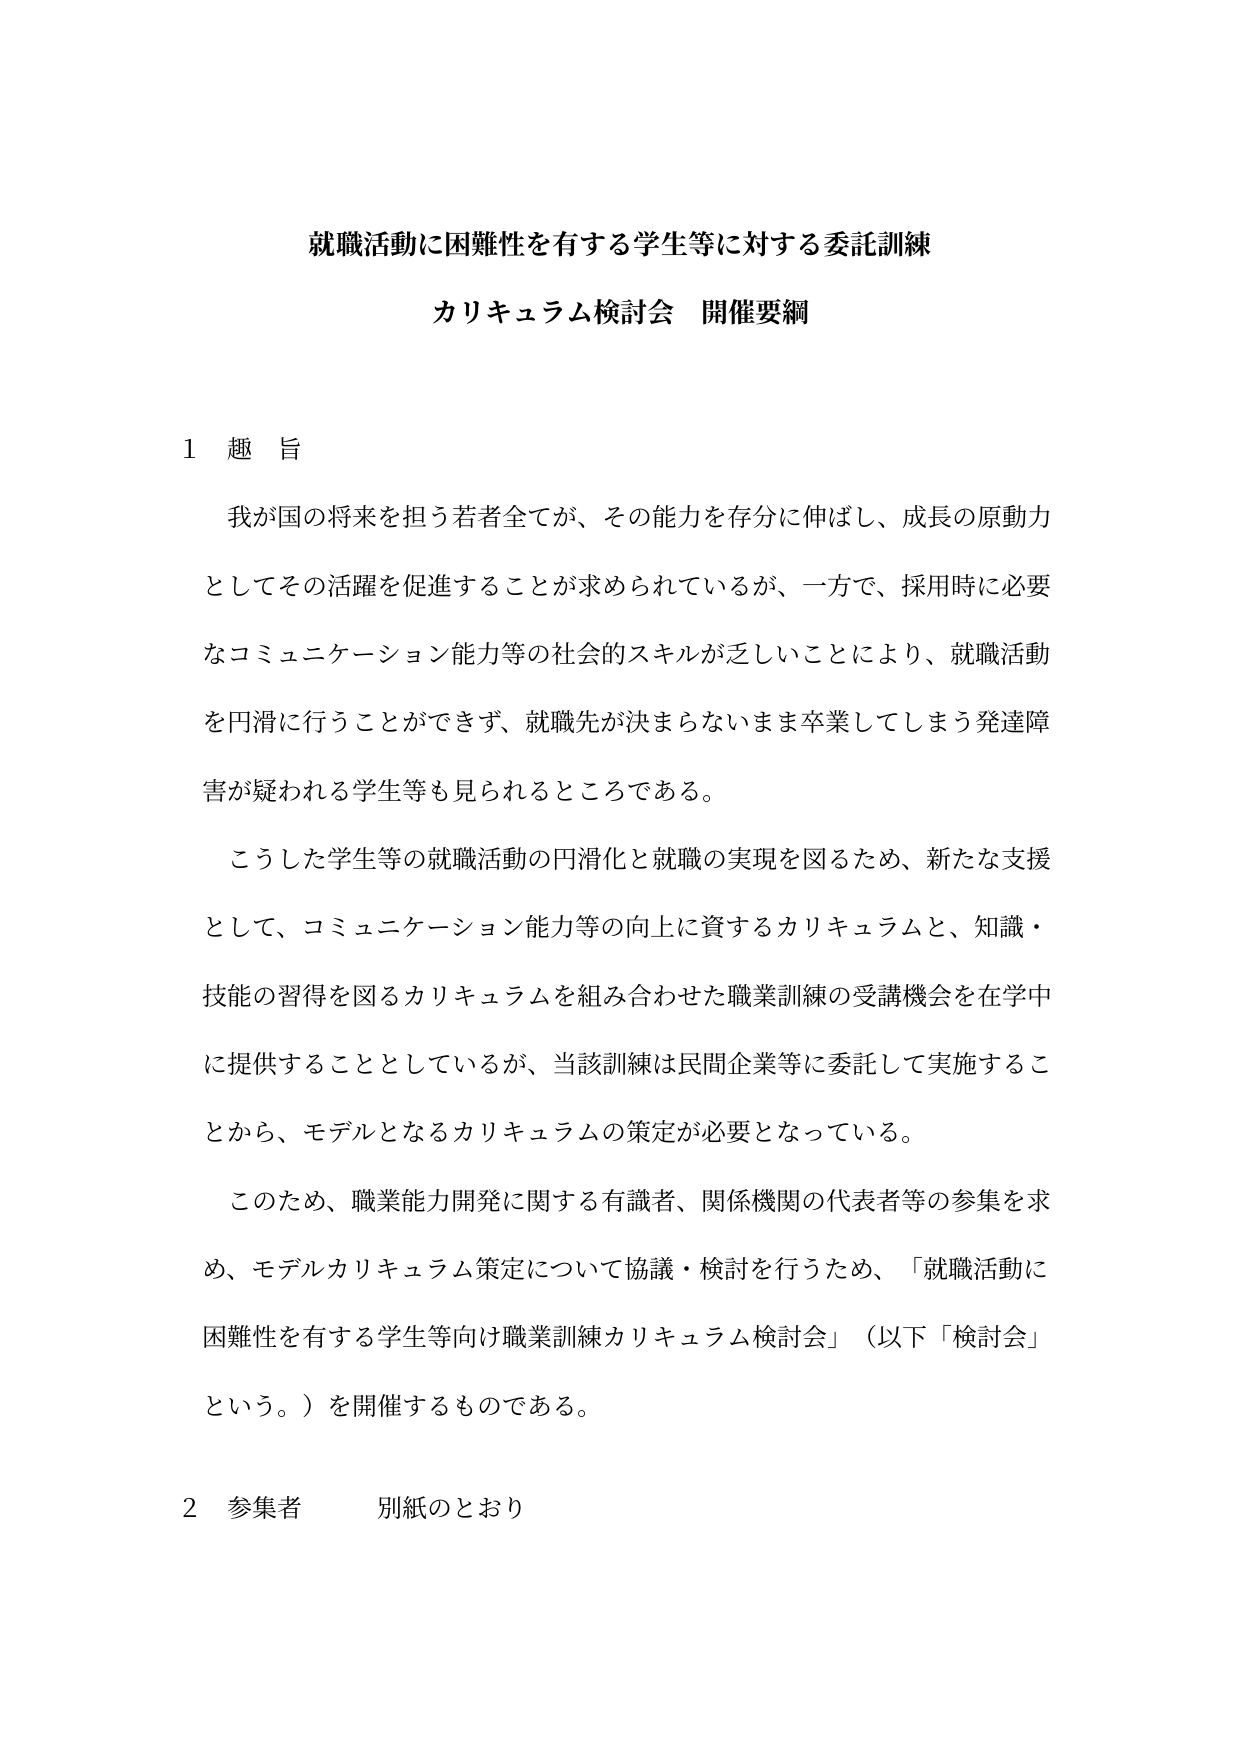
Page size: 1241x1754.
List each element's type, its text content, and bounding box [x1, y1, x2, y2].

text このため、職業能力開発に関する有識者、関係機関の代表者等の参集を求め、モデルカリキュラム策定について協議・検討を行うため、「就職活動に困難性を有する学生等向け職業訓練カリキュラム検討会」（以下「検討会」という。）を開催するものである。 [177, 1165, 1063, 1438]
text こうした学生等の就職活動の円滑化と就職の実現を図るため、新たな支援として、コミュニケーション能力等の向上に資するカリキュラムと、知識・技能の習得を図るカリキュラムを組み合わせた職業訓練の受講機会を在学中に提供することとしているが、当該訓練は民間企業等に委託して実施することから、モデルとなるカリキュラムの策定が必要となっている。 [177, 823, 1063, 1165]
text ２ 参集者 別紙のとおり [177, 1473, 1063, 1541]
text １ 趣 旨 [177, 413, 1063, 482]
text 就職活動に困難性を有する学生等に対する委託訓練 [177, 208, 1063, 277]
text カリキュラム検討会 開催要綱 [177, 277, 1063, 345]
text 我が国の将来を担う若者全てが、その能力を存分に伸ばし、成長の原動力としてその活躍を促進することが求められているが、一方で、採用時に必要なコミュニケーション能力等の社会的スキルが乏しいことにより、就職活動を円滑に行うことができず、就職先が決まらないまま卒業してしまう発達障害が疑われる学生等も見られるところである。 [177, 482, 1063, 823]
